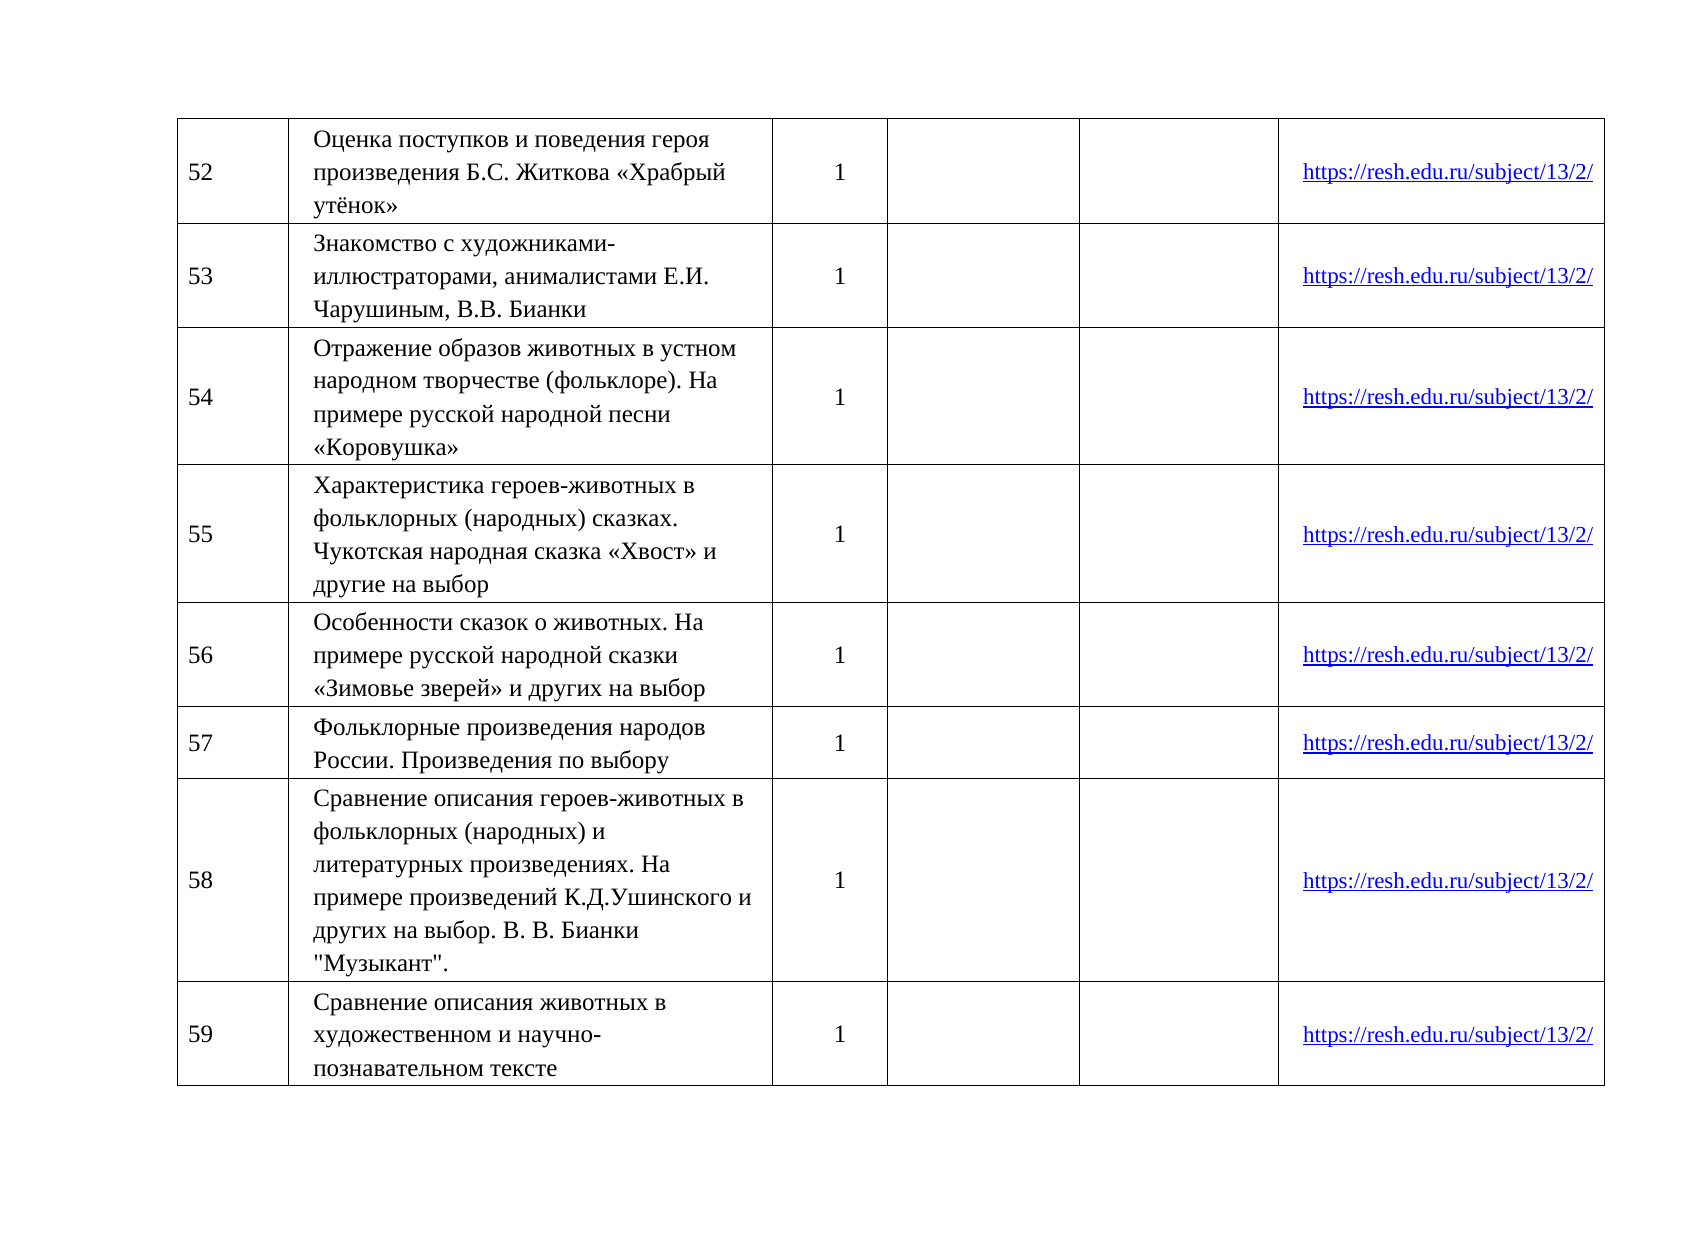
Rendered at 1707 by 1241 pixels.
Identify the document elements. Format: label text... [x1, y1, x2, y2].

table_cell [888, 779, 1079, 981]
table_cell [888, 328, 1079, 464]
table_cell [1080, 603, 1278, 706]
table_cell 1 [773, 707, 887, 777]
table_cell https://resh.edu.ru/subject/13/2/ [1279, 224, 1604, 327]
table_cell 1 [773, 779, 887, 981]
table_cell [888, 982, 1079, 1085]
table_cell Характеристика героев-животных в фольклорных (народных) сказках. Чукотская народная сказка «Хвост» и другие на выбор [289, 465, 772, 602]
table_cell [1080, 465, 1278, 602]
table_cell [1279, 119, 1604, 222]
table_cell Сравнение описания героев-животных в фольклорных (народных) и литературных произведениях. На примере произведений К.Д.Ушинского и других на выбор. В. В. Бианки "Музыкант". [289, 779, 772, 981]
table_cell 1 [773, 465, 887, 602]
table_cell Фольклорные произведения народов России. Произведения по выбору [289, 707, 772, 777]
table_cell 1 [773, 328, 887, 464]
table_cell 55 [178, 465, 288, 602]
table_cell Особенности сказок о животных. На примере русской народной сказки «Зимовье зверей» и других на выбор [289, 603, 772, 706]
table_cell 58 [178, 779, 288, 981]
table_cell Отражение образов животных в устном народном творчестве (фольклоре). На примере русской народной песни «Коровушка» [289, 328, 772, 464]
table_cell https://resh.edu.ru/subject/13/2/ [1279, 779, 1604, 981]
table_cell 53 [178, 224, 288, 327]
table_cell [888, 119, 1079, 222]
table_cell [888, 603, 1079, 706]
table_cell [1279, 982, 1604, 1085]
table_cell 1 [773, 603, 887, 706]
table_cell [1080, 119, 1278, 222]
table_cell [1080, 707, 1278, 777]
table_cell [1080, 779, 1278, 981]
table_cell https://resh.edu.ru/subject/13/2/ [1279, 465, 1604, 602]
table_cell Знакомство с художниками-иллюстраторами, анималистами Е.И. Чарушиным, В.В. Бианки [289, 224, 772, 327]
table_cell 56 [178, 603, 288, 706]
table_cell [888, 707, 1079, 777]
table_cell [1080, 328, 1278, 464]
table_cell 1 [773, 119, 887, 222]
table_cell 57 [178, 707, 288, 777]
table_cell [1080, 982, 1278, 1085]
table_cell https://resh.edu.ru/subject/13/2/ [1279, 603, 1604, 706]
table_cell [888, 465, 1079, 602]
table_cell [1080, 224, 1278, 327]
table_cell 52 [178, 119, 288, 222]
table_cell 59 [178, 982, 288, 1085]
table_cell Сравнение описания животных в художественном и научно-познавательном тексте [289, 982, 772, 1085]
table_cell https://resh.edu.ru/subject/13/2/ [1279, 707, 1604, 777]
table_cell https://resh.edu.ru/subject/13/2/ [1279, 328, 1604, 464]
table_cell 1 [773, 982, 887, 1085]
table_cell 1 [773, 224, 887, 327]
table_cell 54 [178, 328, 288, 464]
table_cell [888, 224, 1079, 327]
table_cell Оценка поступков и поведения героя произведения Б.С. Житкова «Храбрый утёнок» [289, 119, 772, 222]
